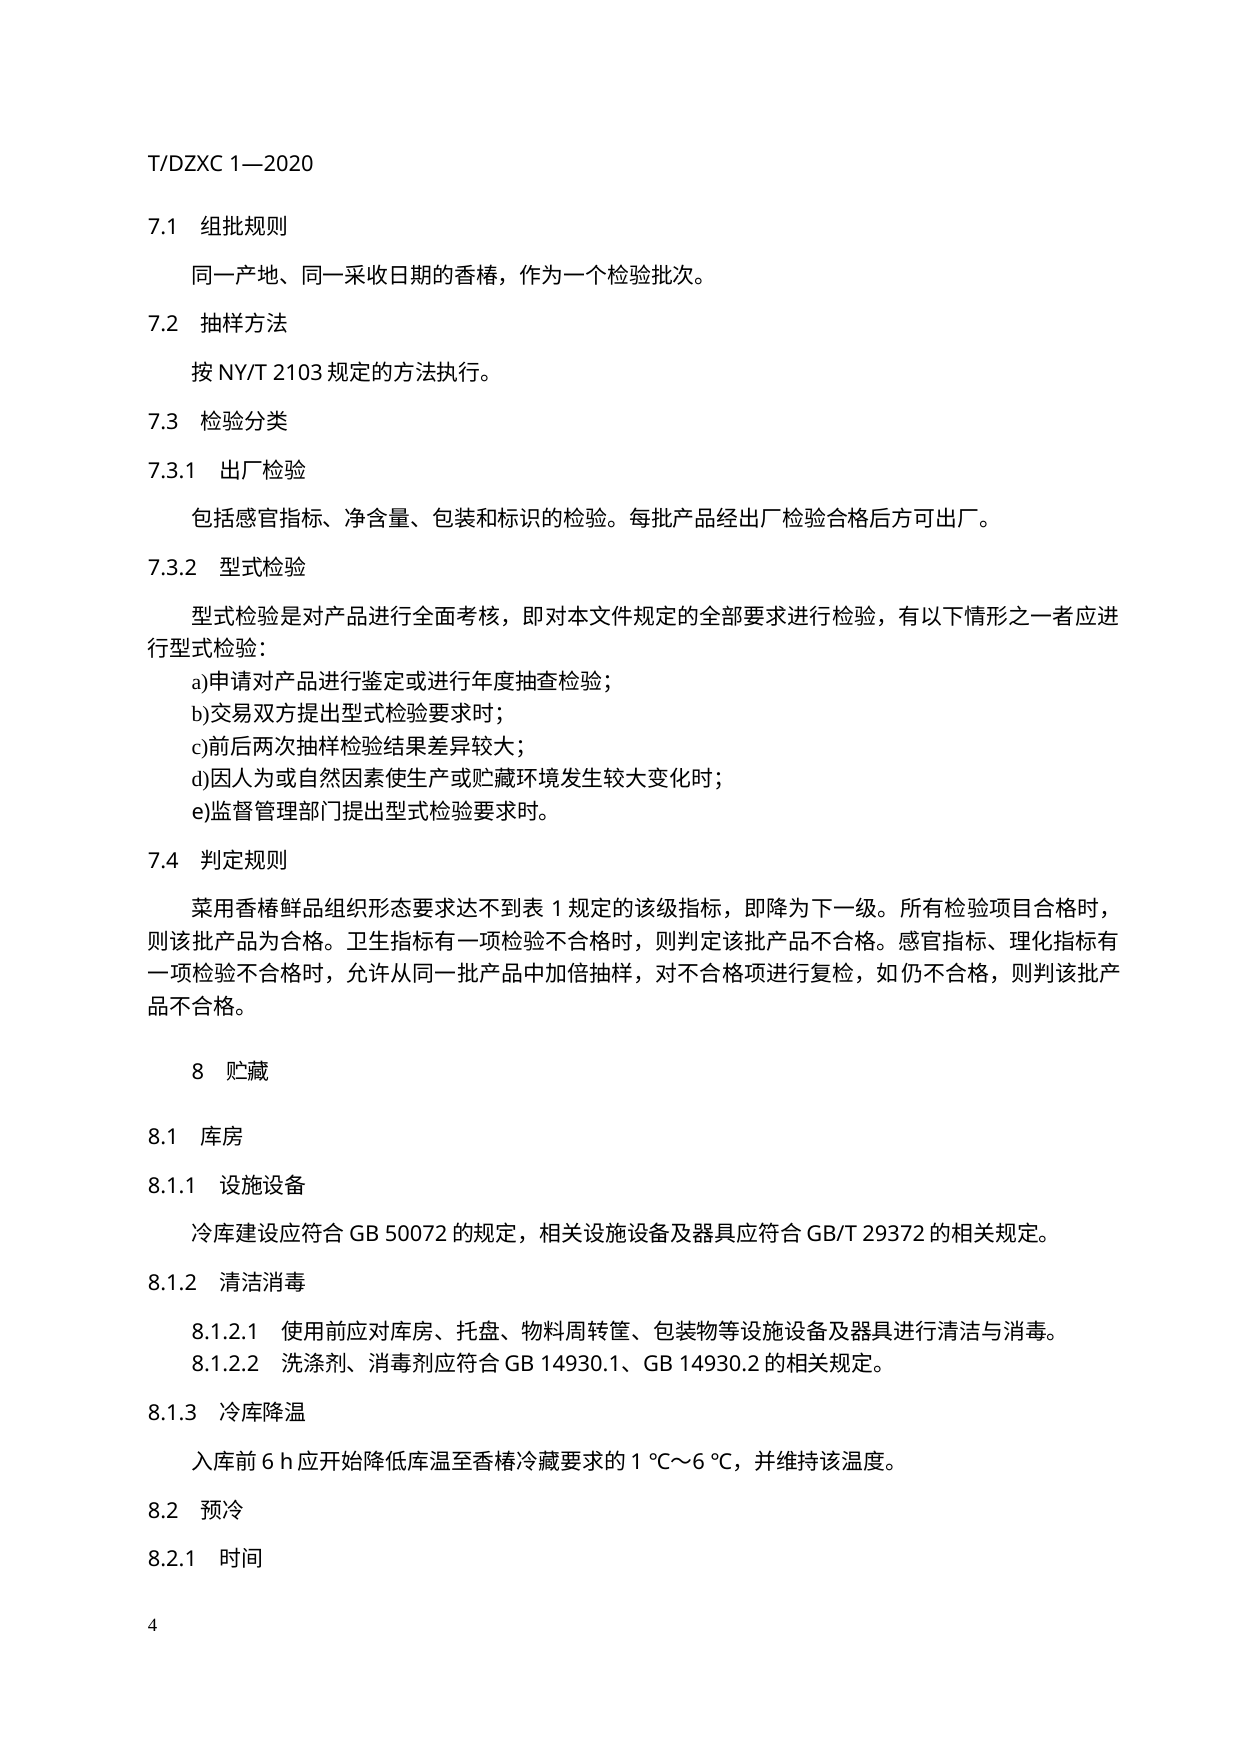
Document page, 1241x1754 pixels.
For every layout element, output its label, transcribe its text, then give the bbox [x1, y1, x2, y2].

text 型式检验是对产品进行全面考核，即对本文件规定的全部要求进行检验，有以下情形之一者应进行型式检验： [148, 598, 1122, 663]
list 监督管理部门提出型式检验要求时。 [191, 793, 1122, 826]
text 冷库建设应符合GB 50072的规定，相关设施设备及器具应符合GB/T 29372的相关规定。 [148, 1216, 1122, 1248]
list 洗涤剂、消毒剂应符合GB 14930.1、GB 14930.2的相关规定。 [148, 1346, 1122, 1378]
list 冷库降温 [148, 1395, 1122, 1427]
list 申请对产品进行鉴定或进行年度抽查检验； [191, 663, 1122, 696]
text 库房 [148, 1118, 1122, 1151]
text 按NY/T 2103规定的方法执行。 [148, 355, 1122, 387]
text 贮藏 [148, 1053, 1122, 1086]
text 入库前6 h应开始降低库温至香椿冷藏要求的1 ℃～6 ℃，并维持该温度。 [148, 1443, 1122, 1476]
text 判定规则 [148, 842, 1122, 875]
text 同一产地、同一采收日期的香椿，作为一个检验批次。 [148, 257, 1122, 290]
text 组批规则 [148, 208, 1122, 241]
text 出厂检验 [148, 452, 1122, 485]
list 前后两次抽样检验结果差异较大； [191, 728, 1122, 761]
list 交易双方提出型式检验要求时； [191, 696, 1122, 728]
list 时间 [148, 1541, 1122, 1573]
text 包括感官指标、净含量、包装和标识的检验。每批产品经出厂检验合格后方可出厂。 [148, 501, 1122, 533]
list 使用前应对库房、托盘、物料周转筐、包装物等设施设备及器具进行清洁与消毒。 [148, 1313, 1122, 1346]
list 设施设备 [148, 1167, 1122, 1200]
text 检验分类 [148, 403, 1122, 436]
text 菜用香椿鲜品组织形态要求达不到表1规定的该级指标，即降为下一级。所有检验项目合格时，则该批产品为合格。卫生指标有一项检验不合格时，则判定该批产品不合格。感官指标、理化指标有一项检验不合格时，允许从同一批产品中加倍抽样，对不合格项进行复检，如仍不合格，则判该批产品不合格。 [148, 891, 1122, 1021]
text 抽样方法 [148, 306, 1122, 338]
text 预冷 [148, 1492, 1122, 1525]
list 因人为或自然因素使生产或贮藏环境发生较大变化时； [191, 761, 1122, 793]
list 清洁消毒 [148, 1265, 1122, 1297]
text 型式检验 [148, 550, 1122, 582]
